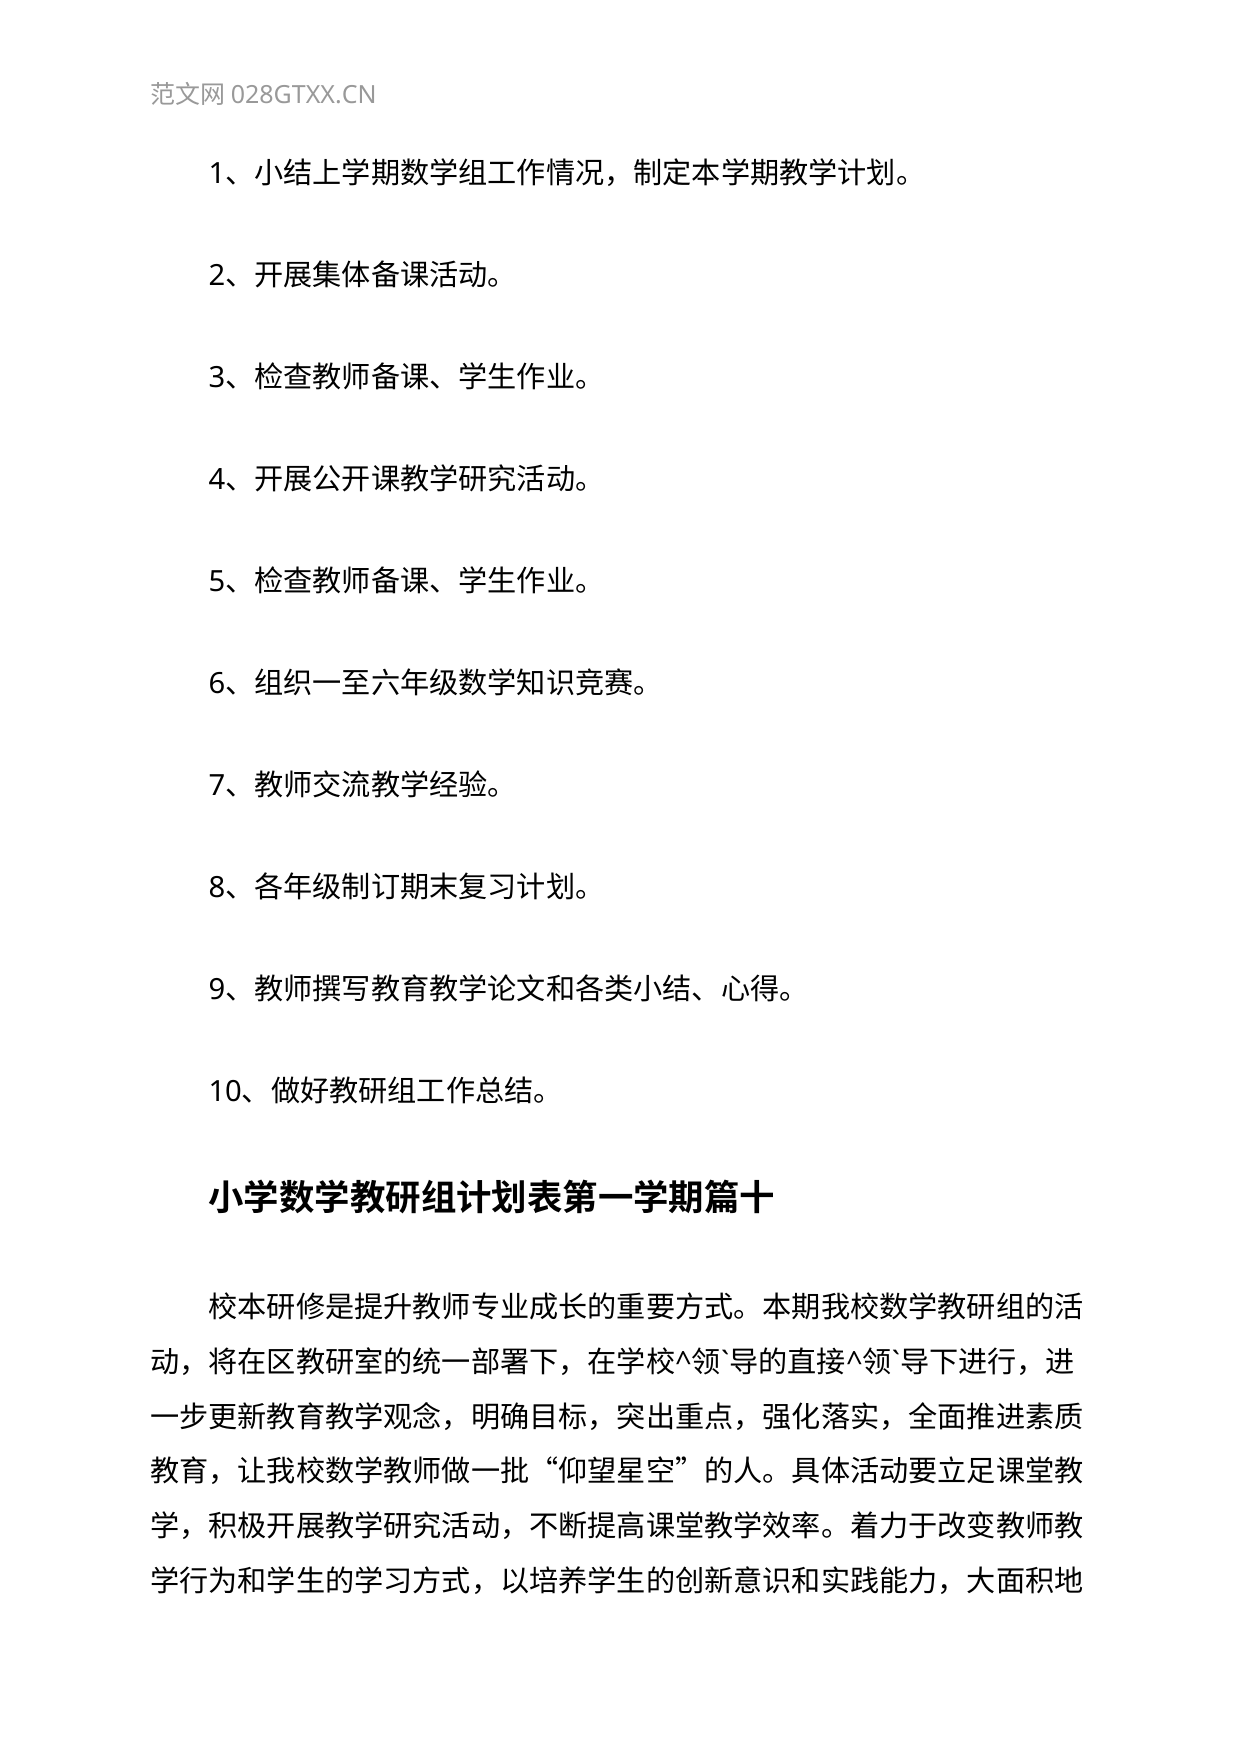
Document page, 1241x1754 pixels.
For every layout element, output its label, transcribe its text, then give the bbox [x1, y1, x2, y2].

text 8、各年级制订期末复习计划。 [150, 864, 1090, 906]
text 5、检查教师备课、学生作业。 [150, 558, 1090, 600]
text 2、开展集体备课活动。 [150, 252, 1090, 294]
text 3、检查教师备课、学生作业。 [150, 354, 1090, 396]
text 4、开展公开课教学研究活动。 [150, 456, 1090, 498]
text 1、小结上学期数学组工作情况，制定本学期教学计划。 [150, 150, 1090, 192]
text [150, 1283, 1090, 1600]
text 小学数学教研组计划表第一学期篇十 [150, 1170, 1090, 1221]
text 9、教师撰写教育教学论文和各类小结、心得。 [150, 966, 1090, 1008]
text 6、组织一至六年级数学知识竞赛。 [150, 660, 1090, 702]
text 7、教师交流教学经验。 [150, 762, 1090, 804]
text 10、做好教研组工作总结。 [150, 1068, 1090, 1110]
